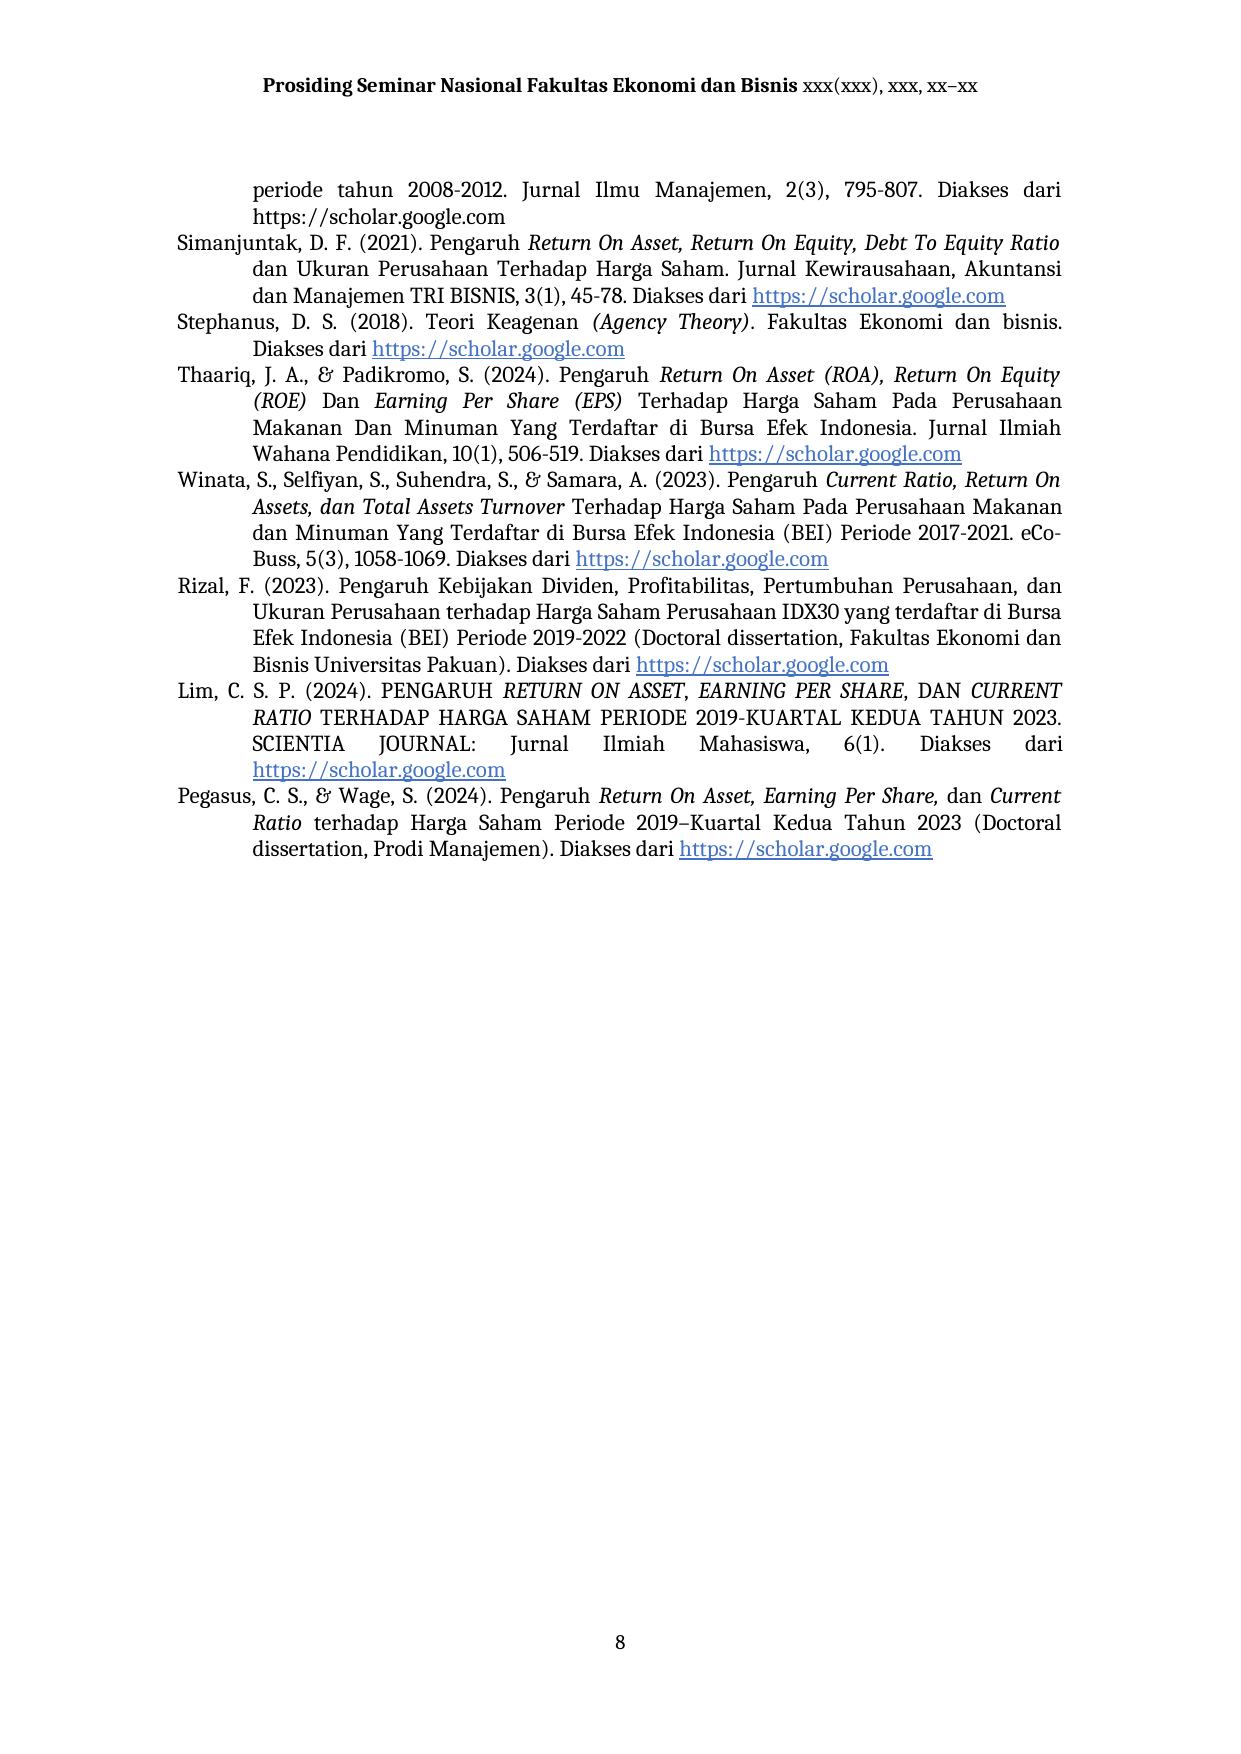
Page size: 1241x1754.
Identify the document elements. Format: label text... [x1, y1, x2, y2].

text Winata, S., Selfiyan, S., Suhendra, S., & Samara, A. (2023). Pengaruh Current Ratio, Return On Assets, dan Total Assets Turnover Terhadap Harga Saham Pada Perusahaan Makanan dan Minuman Yang Terdaftar di Bursa Efek Indonesia (BEI) Periode 2017-2021. eCo-Buss, 5(3), 1058-1069. Diakses dari https://scholar.google.com [177, 467, 1063, 572]
text Rizal, F. (2023). Pengaruh Kebijakan Dividen, Profitabilitas, Pertumbuhan Perusahaan, dan Ukuran Perusahaan terhadap Harga Saham Perusahaan IDX30 yang terdaftar di Bursa Efek Indonesia (BEI) Periode 2019-2022 (Doctoral dissertation, Fakultas Ekonomi dan Bisnis Universitas Pakuan). Diakses dari https://scholar.google.com [177, 572, 1063, 678]
text Simanjuntak, D. F. (2021). Pengaruh Return On Asset, Return On Equity, Debt To Equity Ratio dan Ukuran Perusahaan Terhadap Harga Saham. Jurnal Kewirausahaan, Akuntansi dan Manajemen TRI BISNIS, 3(1), 45-78. Diakses dari https://scholar.google.com [177, 230, 1063, 309]
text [177, 177, 1063, 230]
text Pegasus, C. S., & Wage, S. (2024). Pengaruh Return On Asset, Earning Per Share, dan Current Ratio terhadap Harga Saham Periode 2019–Kuartal Kedua Tahun 2023 (Doctoral dissertation, Prodi Manajemen). Diakses dari https://scholar.google.com [177, 783, 1063, 862]
text Thaariq, J. A., & Padikromo, S. (2024). Pengaruh Return On Asset (ROA), Return On Equity (ROE) Dan Earning Per Share (EPS) Terhadap Harga Saham Pada Perusahaan Makanan Dan Minuman Yang Terdaftar di Bursa Efek Indonesia. Jurnal Ilmiah Wahana Pendidikan, 10(1), 506-519. Diakses dari https://scholar.google.com [177, 362, 1063, 467]
text Stephanus, D. S. (2018). Teori Keagenan (Agency Theory). Fakultas Ekonomi dan bisnis. Diakses dari https://scholar.google.com [177, 309, 1063, 362]
text Lim, C. S. P. (2024). PENGARUH RETURN ON ASSET, EARNING PER SHARE, DAN CURRENT RATIO TERHADAP HARGA SAHAM PERIODE 2019-KUARTAL KEDUA TAHUN 2023. SCIENTIA JOURNAL: Jurnal Ilmiah Mahasiswa, 6(1). Diakses dari https://scholar.google.com [177, 678, 1063, 783]
